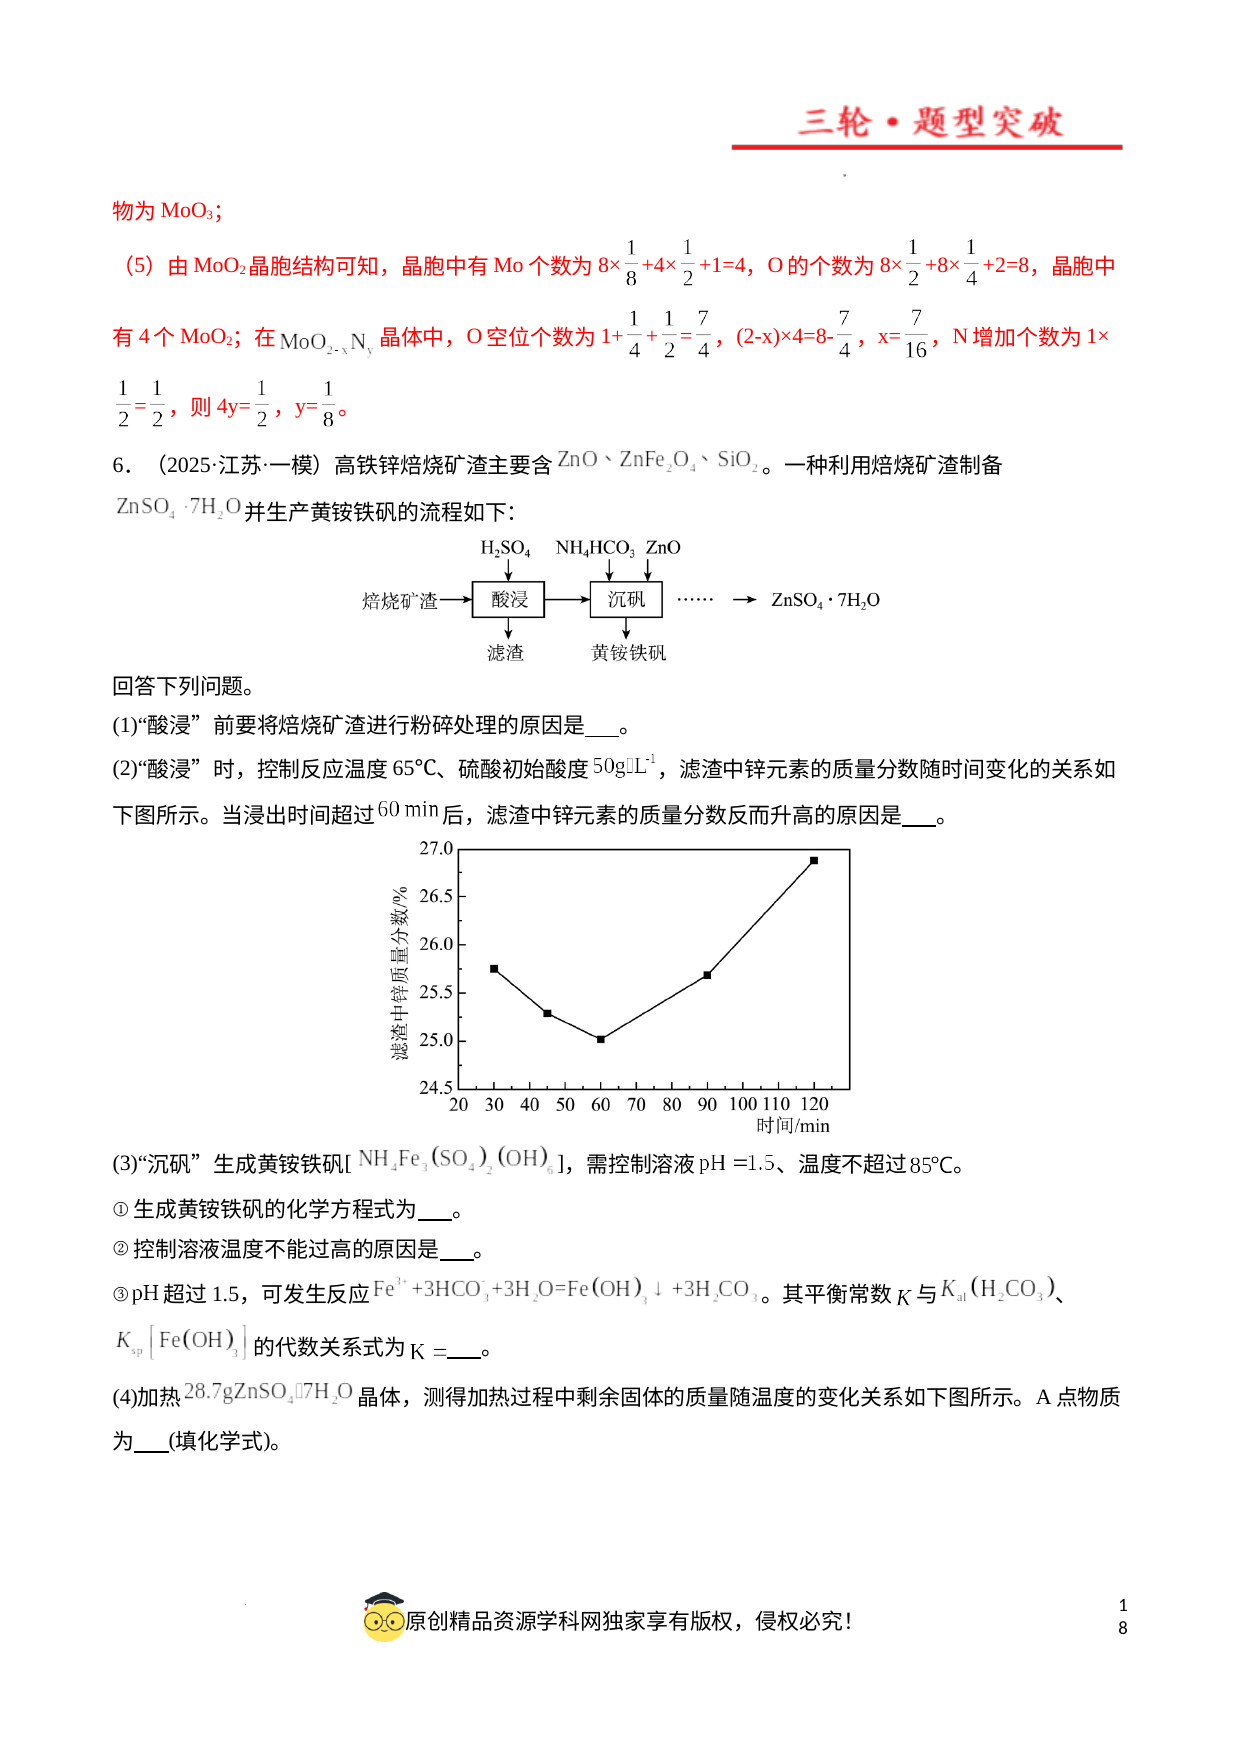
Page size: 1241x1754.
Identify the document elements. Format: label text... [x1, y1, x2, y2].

text 回答下列问题。 [112, 669, 1128, 701]
text (2)“酸浸”时，控制反应温度65℃、硫酸初始酸度，滤渣中锌元素的质量分数随时间变化的关系如下图所示。当浸出时间超过后，滤渣中锌元素的质量分数反而升高的原因是 。 [112, 748, 1128, 832]
text (4)加热晶体，测得加热过程中剩余固体的质量随温度的变化关系如下图所示。A点物质为 (填化学式)。 [112, 1377, 1128, 1455]
picture [726, 88, 1129, 158]
text 6．（2025·江苏·一模）高铁锌焙烧矿渣主要含。一种利用焙烧矿渣制备并生产黄铵铁矾的流程如下： [112, 444, 1128, 531]
picture [360, 538, 881, 663]
picture [388, 840, 852, 1135]
text (3)“沉矾”生成黄铵铁矾[]，需控制溶液、温度不超过。 [112, 1141, 1128, 1184]
picture [363, 1592, 406, 1642]
text (1)“酸浸”前要将焙烧矿渣进行粉碎处理的原因是 。 [112, 708, 1128, 740]
text （5）由MoO2晶胞结构可知，晶胞中有Mo个数为8×+4×+1=4，O的个数为8×+8×+2=8，晶胞中有4个MoO2；在晶体中，O空位个数为1++=，(2-x)×4=8-，x=，N增加个数为1×=，则4y=，y=。 [112, 233, 1128, 437]
text （4）(相对分子质量为340)受热分解生成氧化物，设氧化物为MoOx，1个生成2个MoOx，根据相对分子量关系，M(MoOx)=340g/mol×84.70%÷2=144g/mol，则96+16x=144，x=3，产物为MoO3； [112, 194, 1128, 226]
text ①生成黄铵铁矾的化学方程式为 。 [112, 1192, 1128, 1224]
text ②控制溶液温度不能过高的原因是 。 [112, 1232, 1128, 1263]
text ③超过1.5，可发生反应。其平衡常数与、的代数关系式为 。 [112, 1271, 1128, 1369]
